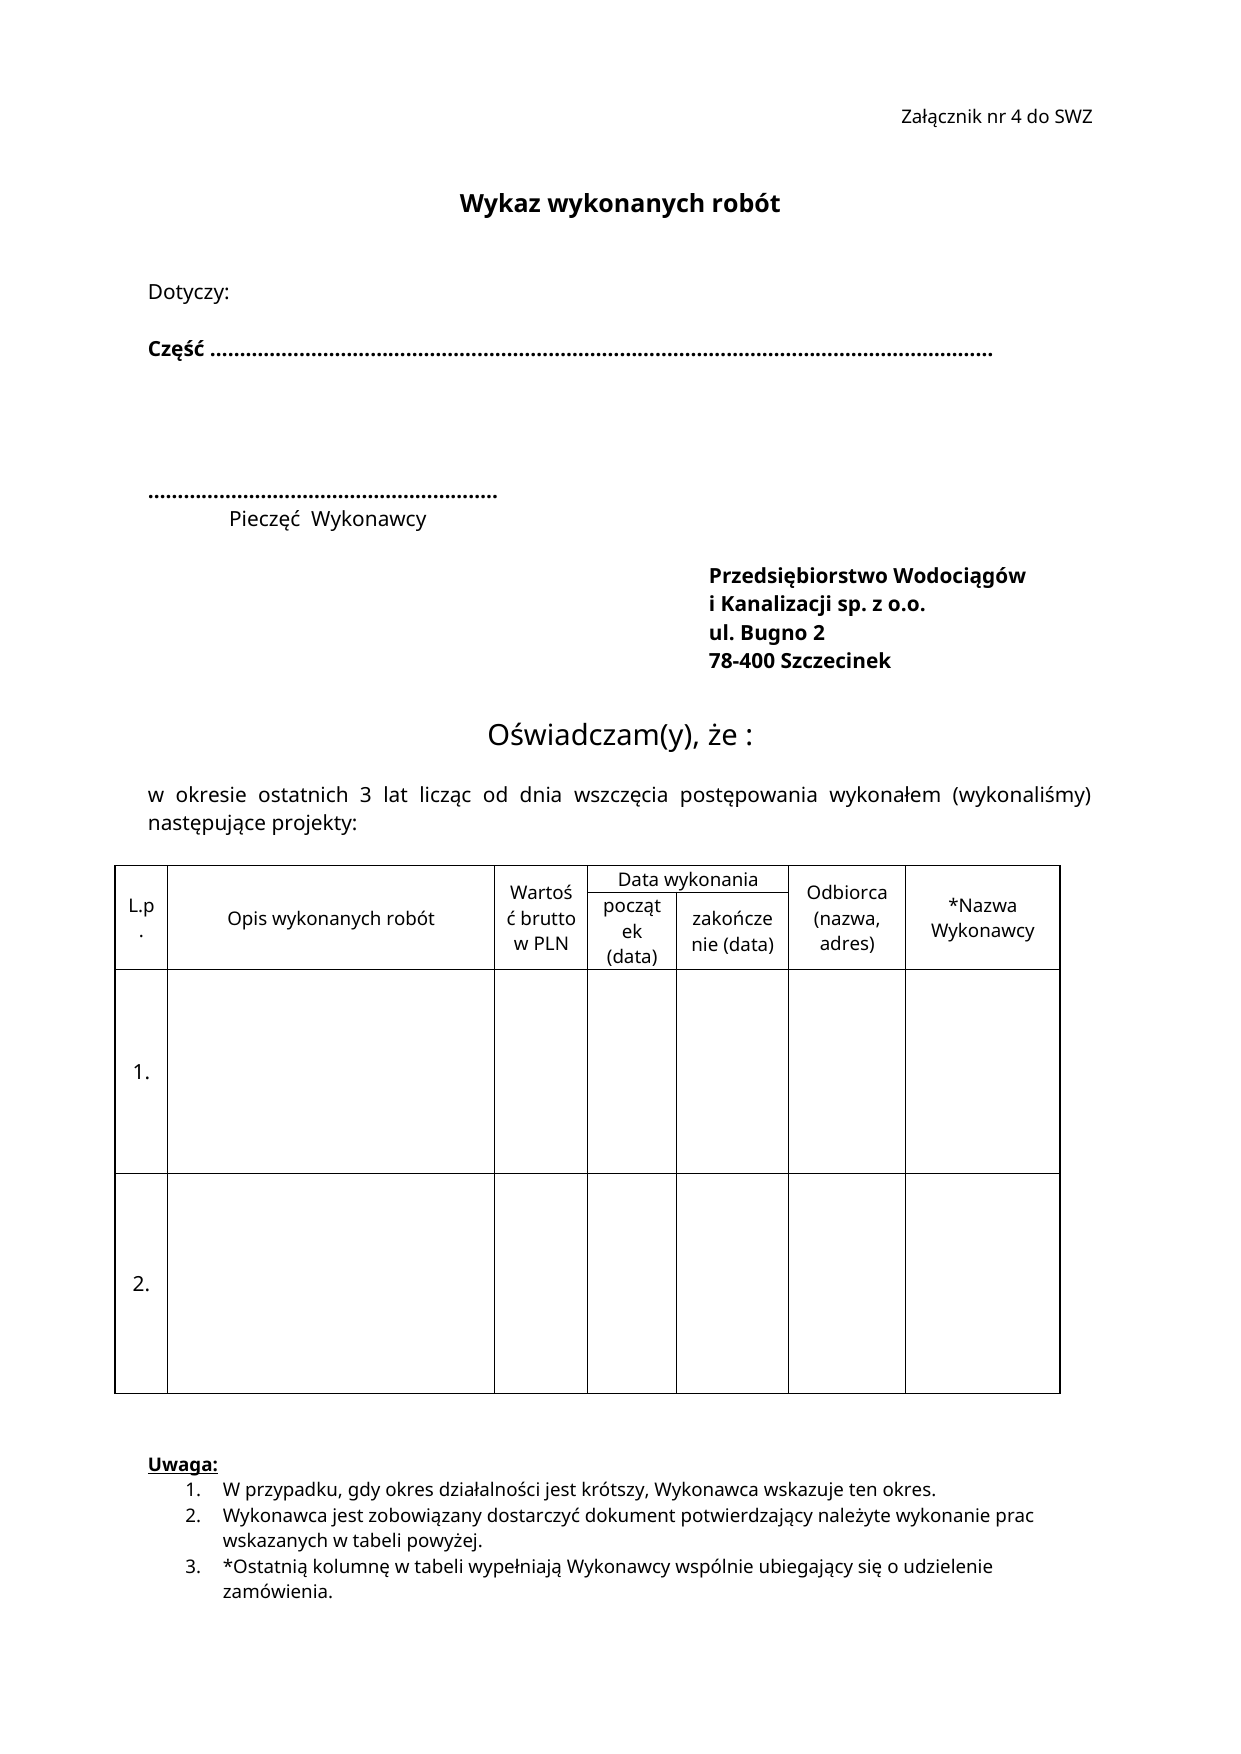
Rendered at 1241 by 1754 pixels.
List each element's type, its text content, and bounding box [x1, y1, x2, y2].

table_header L.p. [116, 866, 167, 969]
text Uwaga: [148, 1451, 1093, 1477]
text Dotyczy: [148, 277, 1093, 305]
table_header Odbiorca (nazwa, adres) [789, 866, 905, 969]
table_cell 1. [116, 970, 167, 1172]
list W przypadku, gdy okres działalności jest krótszy, Wykonawca wskazuje ten okres. [185, 1477, 1093, 1502]
table_header Wartość brutto w PLN [495, 866, 587, 969]
table_cell [906, 1174, 1059, 1393]
text Część …………………………………………………………………………………………………………………… [148, 334, 1093, 362]
text ul. Bugno 2 [709, 618, 1122, 646]
text Oświadczam(y), że : [148, 714, 1093, 754]
table_cell [677, 970, 788, 1172]
table_cell [168, 970, 494, 1172]
text 78-400 Szczecinek [709, 646, 1122, 675]
table_cell [677, 1174, 788, 1393]
table_header *Nazwa Wykonawcy [906, 866, 1059, 969]
table_header Data wykonania [588, 866, 788, 892]
table_cell [789, 1174, 905, 1393]
text Załącznik nr 4 do SWZ [148, 103, 1093, 129]
text ………………………………………………….. [148, 476, 1093, 504]
text Pieczęć Wykonawcy [148, 504, 1093, 533]
table_cell [495, 970, 587, 1172]
list *Ostatnią kolumnę w tabeli wypełniają Wykonawcy wspólnie ubiegający się o udzielenie zamówienia. [185, 1553, 1093, 1604]
table_cell [495, 1174, 587, 1393]
table_cell 2. [116, 1174, 167, 1393]
table_cell [789, 970, 905, 1172]
table_cell [588, 1174, 676, 1393]
text w okresie ostatnich 3 lat licząc od dnia wszczęcia postępowania wykonałem (wykonaliśmy) następujące projekty: [148, 780, 1093, 837]
table_cell [168, 1174, 494, 1393]
table_cell zakończenie (data) [677, 893, 788, 969]
list Wykonawca jest zobowiązany dostarczyć dokument potwierdzający należyte wykonanie prac wskazanych w tabeli powyżej. [185, 1502, 1093, 1553]
text Przedsiębiorstwo Wodociągów i Kanalizacji sp. z o.o. [709, 561, 1122, 618]
table_cell [906, 970, 1059, 1172]
table_cell [588, 970, 676, 1172]
table_cell początek (data) [588, 893, 676, 969]
text Wykaz wykonanych robót [148, 186, 1093, 220]
table_header Opis wykonanych robót [168, 866, 494, 969]
